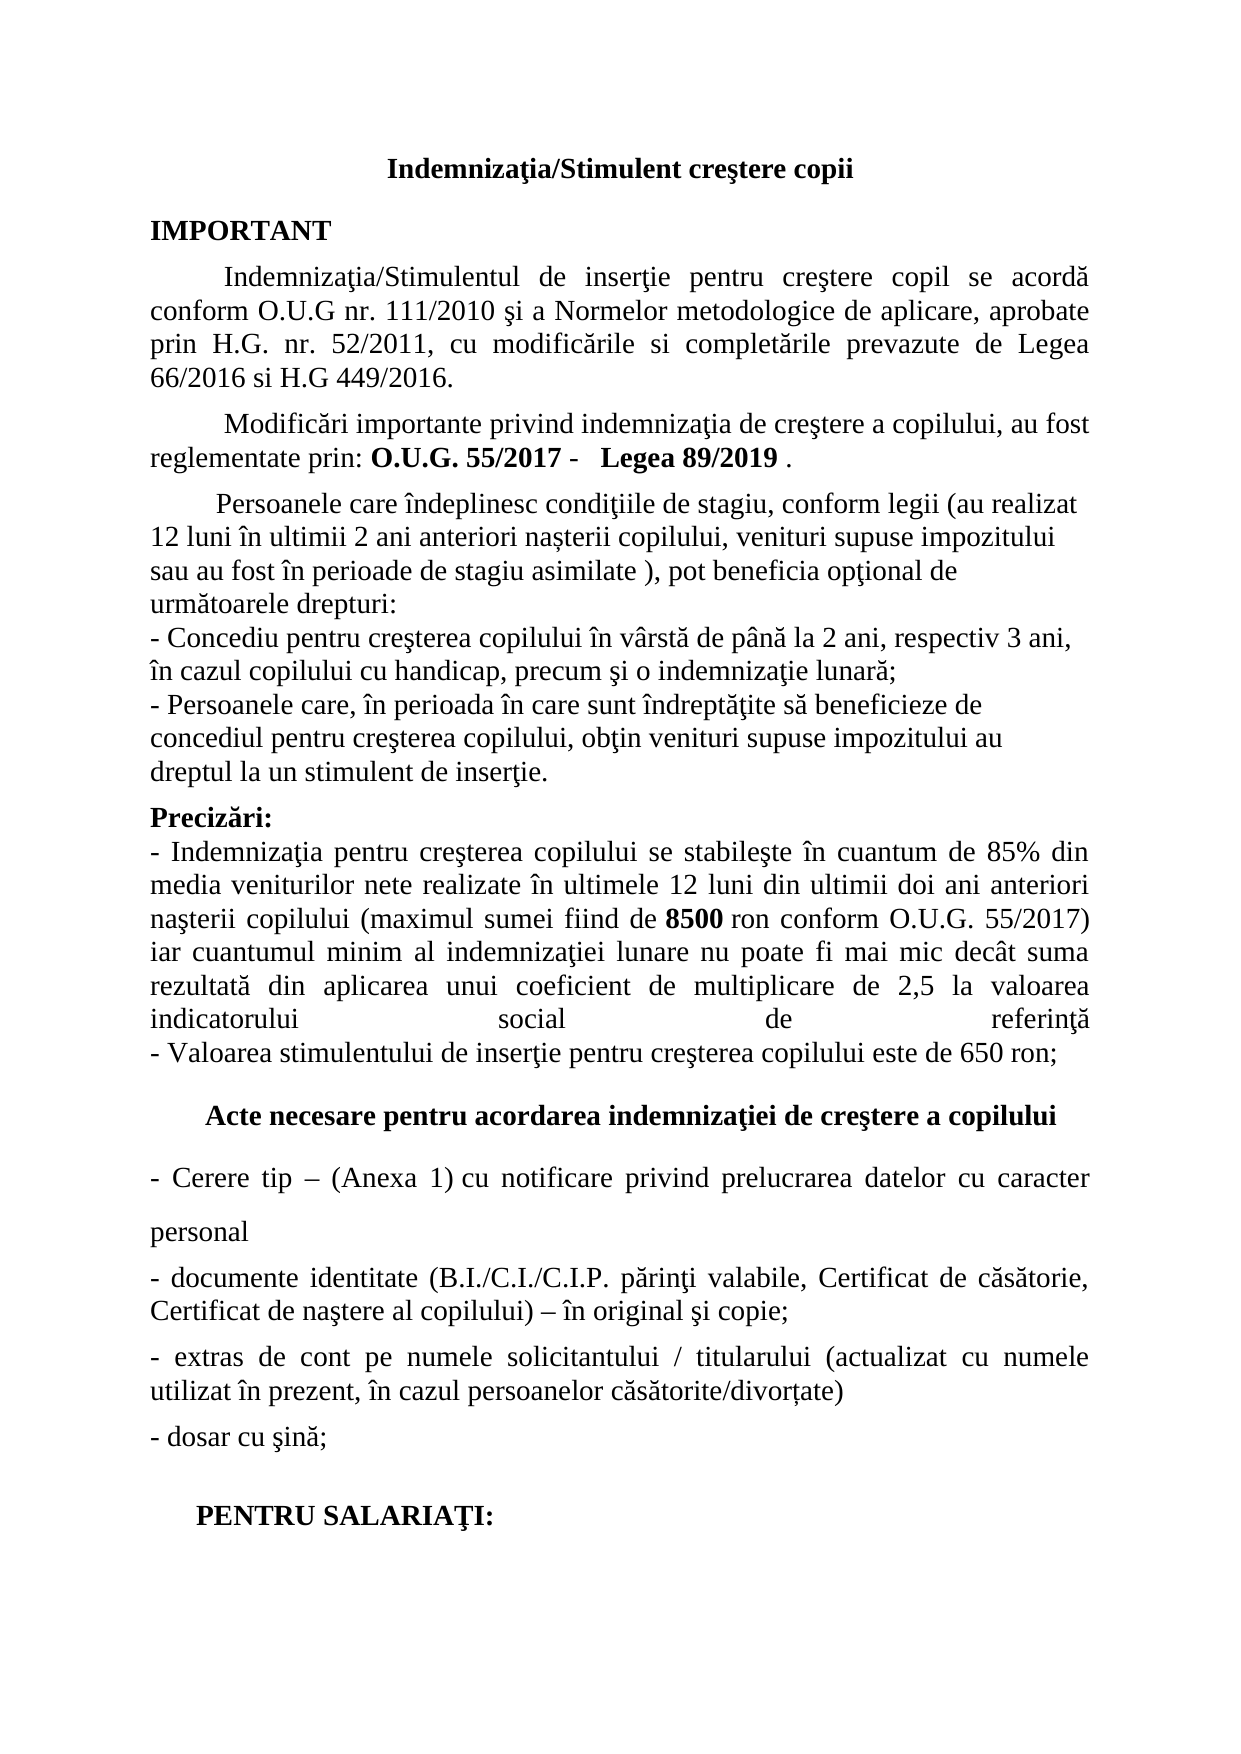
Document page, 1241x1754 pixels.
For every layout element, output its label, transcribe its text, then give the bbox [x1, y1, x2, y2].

text IMPORTANT [150, 213, 1090, 247]
text Modificări importante privind indemnizaţia de creştere a copilului, au fost reglementate prin: O.U.G. 55/2017 - Legea 89/2019 . [150, 406, 1090, 473]
text Acte necesare pentru acordarea indemnizaţiei de creştere a copilului [150, 1098, 1090, 1131]
text Persoanele care îndeplinesc condiţiile de stagiu, conform legii (au realizat 12 luni în ultimii 2 ani anteriori nașterii copilului, venituri supuse impozitului sau au fost în perioade de stagiu asimilate ), pot beneficia opţional de următoarele drepturi: - Concediu pentru creşterea copilului în vârstă de până la 2 ani, respectiv 3 ani, în cazul copilului cu handicap, precum şi o indemnizaţie lunară; - Persoanele care, în perioada în care sunt îndreptăţite să beneficieze de concediul pentru creşterea copilului, obţin venituri supuse impozitului au dreptul la un stimulent de inserţie. [150, 486, 1090, 788]
text - Cerere tip – (Anexa 1) cu notificare privind prelucrarea datelor cu caracter personal [150, 1160, 1090, 1247]
text Indemnizaţia/Stimulentul de inserţie pentru creştere copil se acordă conform O.U.G nr. 111/2010 şi a Normelor metodologice de aplicare, aprobate prin H.G. nr. 52/2011, cu modificările si completările prevazute de Legea 66/2016 si H.G 449/2016. [150, 259, 1090, 394]
text - documente identitate (B.I./C.I./C.I.P. părinţi valabile, Certificat de căsătorie, Certificat de naştere al copilului) – în original şi copie; [150, 1260, 1090, 1327]
text Precizări: - Indemnizaţia pentru creşterea copilului se stabileşte în cuantum de 85% din media veniturilor nete realizate în ultimele 12 luni din ultimii doi ani anteriori naşterii copilului (maximul sumei fiind de 8500 ron conform O.U.G. 55/2017) iar cuantumul minim al indemnizaţiei lunare nu poate fi mai mic decât suma rezultată din aplicarea unui coeficient de multiplicare de 2,5 la valoarea indicatorului social de referinţă - Valoarea stimulentului de inserţie pentru creşterea copilului este de 650 ron; [150, 800, 1090, 1068]
text - extras de cont pe numele solicitantului / titularului (actualizat cu numele utilizat în prezent, în cazul persoanelor căsătorite/divorțate) [150, 1339, 1090, 1406]
text PENTRU SALARIAŢI: [181, 1465, 1090, 1532]
text - dosar cu şină; [150, 1419, 1090, 1452]
text Indemnizaţia/Stimulent creştere copii [150, 150, 1090, 184]
